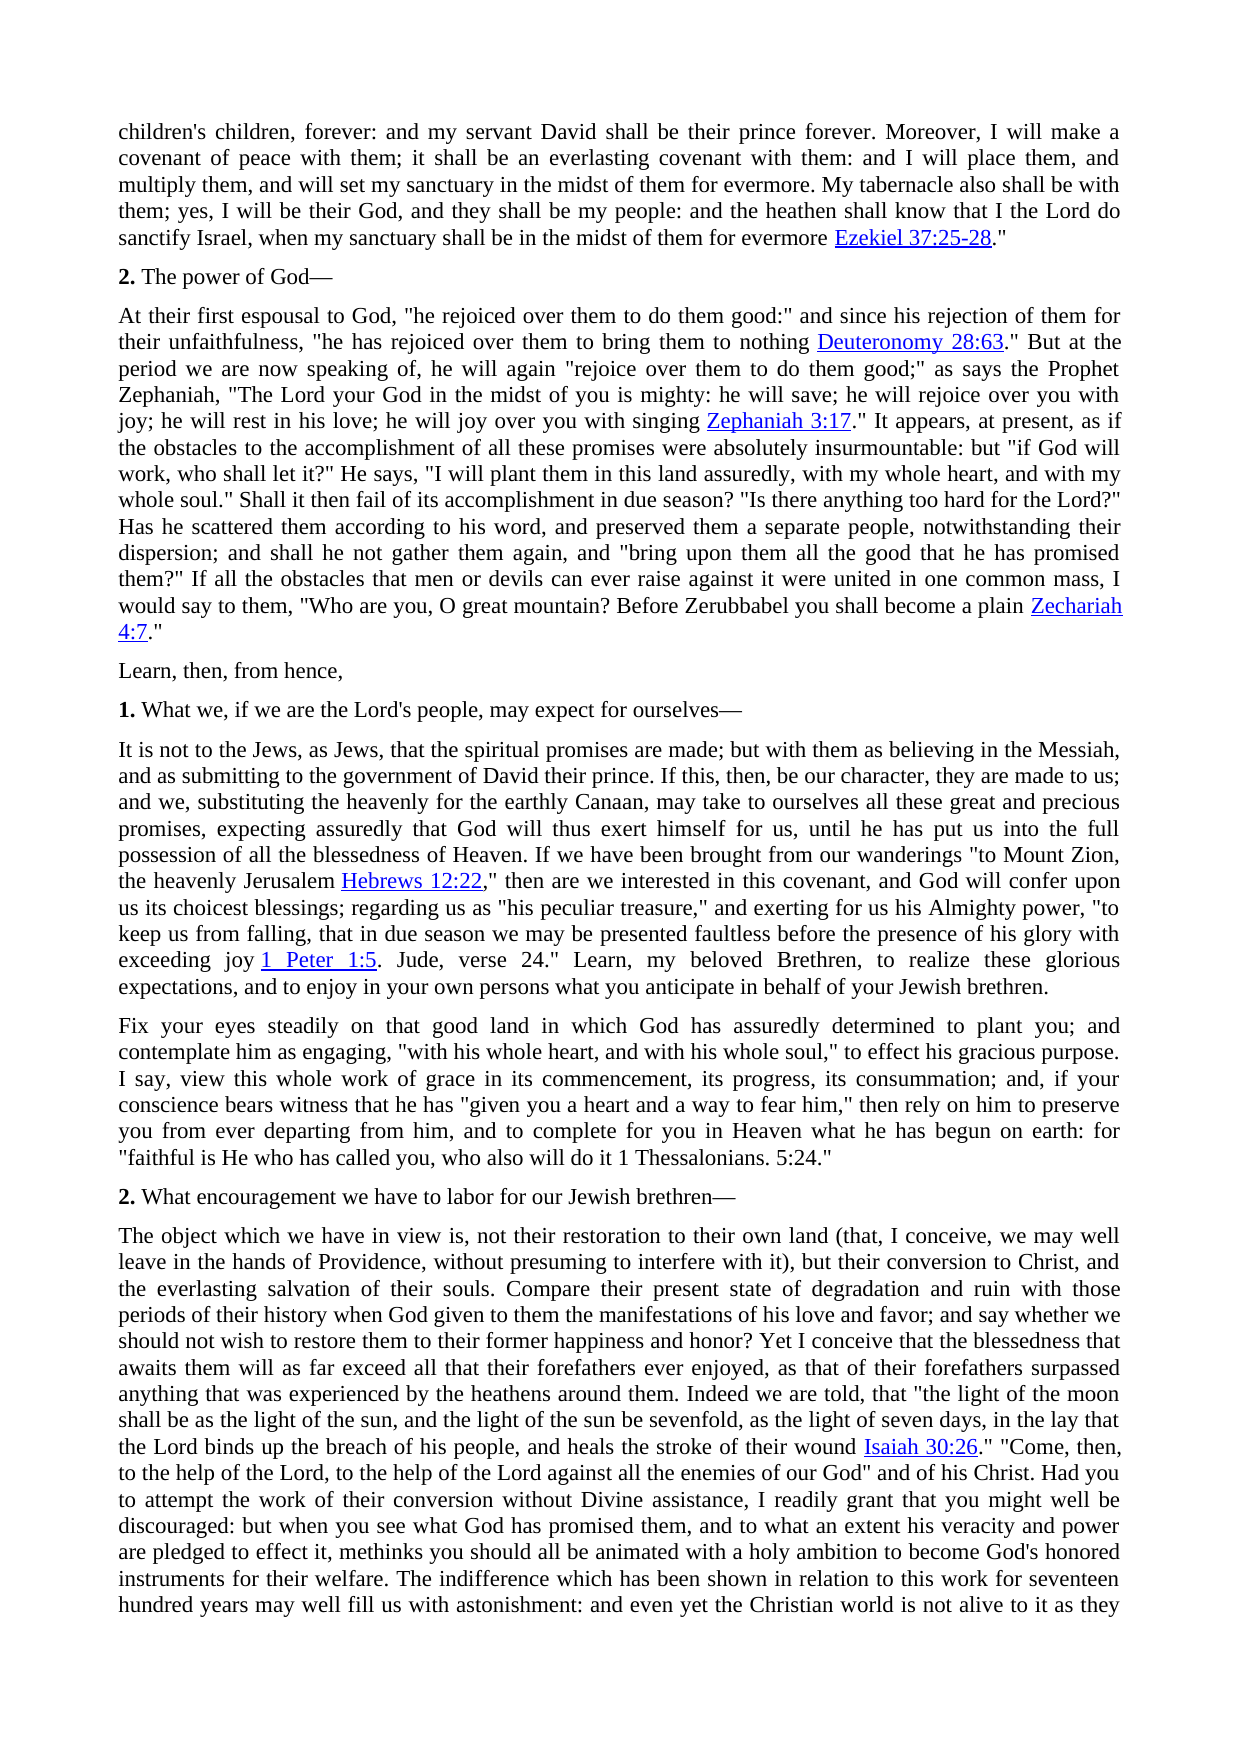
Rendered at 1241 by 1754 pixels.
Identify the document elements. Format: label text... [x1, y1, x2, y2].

text At their first espousal to God, "he rejoiced over them to do them good:" and since his rejection of them for their unfaithfulness, "he has rejoiced over them to bring them to nothing Deuteronomy 28:63." But at the period we are now speaking of, he will again "rejoice over them to do them good;" as says the Prophet Zephaniah, "The Lord your God in the midst of you is mighty: he will save; he will rejoice over you with joy; he will rest in his love; he will joy over you with singing Zephaniah 3:17." It appears, at present, as if the obstacles to the accomplishment of all these promises were absolutely insurmountable: but "if God will work, who shall let it?" He says, "I will plant them in this land assuredly, with my whole heart, and with my whole soul." Shall it then fail of its accomplishment in due season? "Is there anything too hard for the Lord?" Has he scattered them according to his word, and preserved them a separate people, notwithstanding their dispersion; and shall he not gather them again, and "bring upon them all the good that he has promised them?" If all the obstacles that men or devils can ever raise against it were united in one common mass, I would say to them, "Who are you, O great mountain? Before Zerubbabel you shall become a plain Zechariah 4:7." [118, 302, 1122, 644]
text Learn, then, from hence, [118, 657, 1122, 684]
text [118, 1222, 1122, 1617]
text 2. What encouragement we have to labor for our Jewish brethren— [118, 1183, 1122, 1209]
text It is not to the Jews, as Jews, that the spiritual promises are made; but with them as believing in the Messiah, and as submitting to the government of David their prince. If this, then, be our character, they are made to us; and we, substituting the heavenly for the earthly Canaan, may take to ourselves all these great and precious promises, expecting assuredly that God will thus exert himself for us, until he has put us into the full possession of all the blessedness of Heaven. If we have been brought from our wanderings "to Mount Zion, the heavenly Jerusalem Hebrews 12:22," then are we interested in this covenant, and God will confer upon us its choicest blessings; regarding us as "his peculiar treasure," and exerting for us his Almighty power, "to keep us from falling, that in due season we may be presented faultless before the presence of his glory with exceeding joy 1 Peter 1:5. Jude, verse 24." Learn, my beloved Brethren, to realize these glorious expectations, and to enjoy in your own persons what you anticipate in behalf of your Jewish brethren. [118, 736, 1122, 999]
text Fix your eyes steadily on that good land in which God has assuredly determined to plant you; and contemplate him as engaging, "with his whole heart, and with his whole soul," to effect his gracious purpose. I say, view this whole work of grace in its commencement, its progress, its consummation; and, if your conscience bears witness that he has "given you a heart and a way to fear him," then rely on him to preserve you from ever departing from him, and to complete for you in Heaven what he has begun on earth: for "faithful is He who has called you, who also will do it 1 Thessalonians. 5:24." [118, 1012, 1122, 1170]
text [118, 118, 1122, 250]
text 1. What we, if we are the Lord's people, may expect for ourselves— [118, 696, 1122, 723]
text 2. The power of God— [118, 263, 1122, 289]
